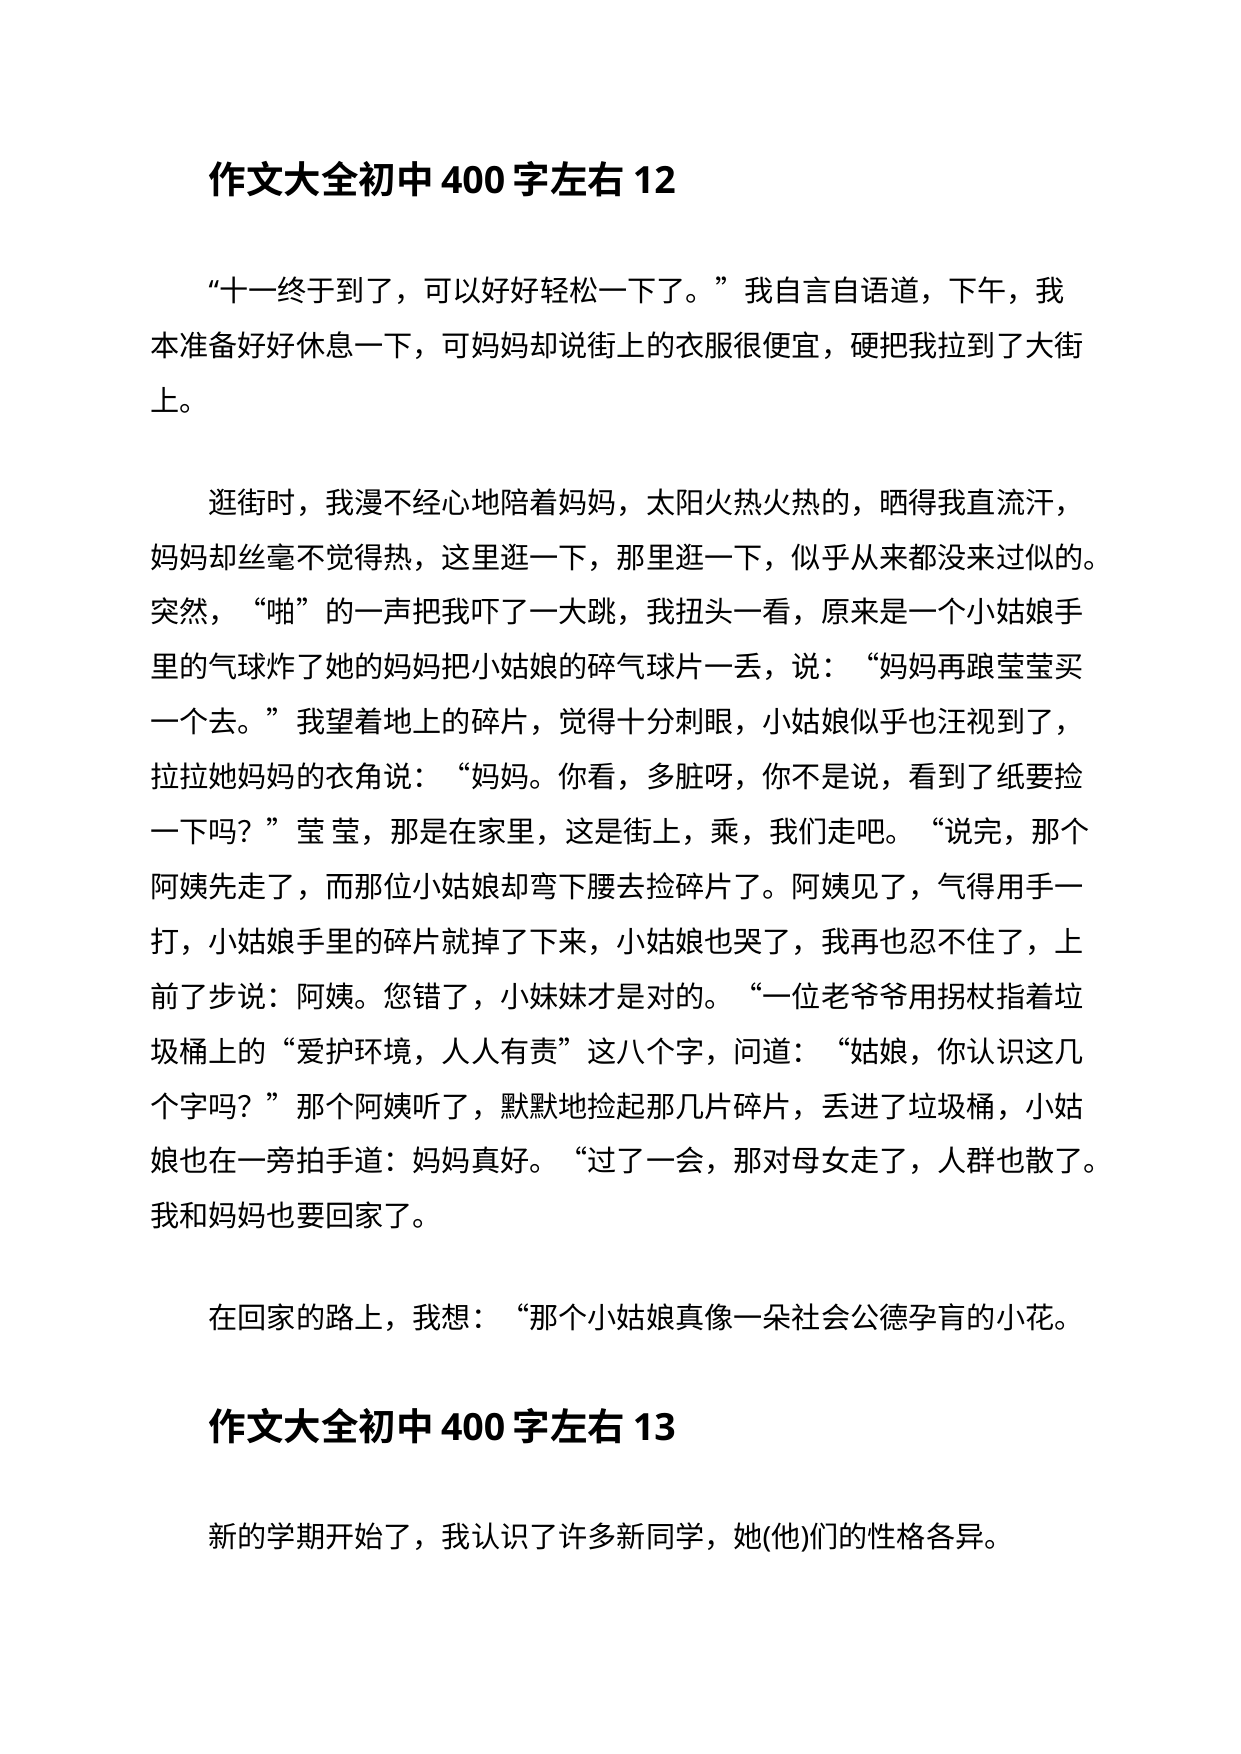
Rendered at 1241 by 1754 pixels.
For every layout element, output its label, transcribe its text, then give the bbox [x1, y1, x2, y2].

text 在回家的路上，我想：“那个小姑娘真像一朵社会公德孕肓的小花。 [150, 1295, 1090, 1337]
text 作文大全初中400字左右13 [150, 1396, 1090, 1451]
text 逛街时，我漫不经心地陪着妈妈，太阳火热火热的，晒得我直流汗，妈妈却丝毫不觉得热，这里逛一下，那里逛一下，似乎从来都没来过似的。突然，“啪”的一声把我吓了一大跳，我扭头一看，原来是一个小姑娘手里的气球炸了她的妈妈把小姑娘的碎气球片一丢，说：“妈妈再踉莹莹买一个去。”我望着地上的碎片，觉得十分刺眼，小姑娘似乎也汪视到了，拉拉她妈妈的衣角说：“妈妈。你看，多脏呀，你不是说，看到了纸要捡一下吗？”莹 莹，那是在家里，这是街上，乘，我们走吧。“说完，那个阿姨先走了，而那位小姑娘却弯下腰去捡碎片了。阿姨见了，气得用手一打，小姑娘手里的碎片就掉了下来，小姑娘也哭了，我再也忍不住了，上前了步说：阿姨。您错了，小妹妹才是对的。“一位老爷爷用拐杖指着垃圾桶上的“爱护环境，人人有责”这八个字，问道：“姑娘，你认识这几个字吗？”那个阿姨听了，默默地捡起那几片碎片，丢进了垃圾桶，小姑娘也在一旁拍手道：妈妈真好。“过了一会，那对母女走了，人群也散了。我和妈妈也要回家了。 [150, 479, 1090, 1235]
text 新的学期开始了，我认识了许多新同学，她(他)们的性格各异。 [150, 1514, 1090, 1556]
text “十一终于到了，可以好好轻松一下了。”我自言自语道，下午，我本准备好好休息一下，可妈妈却说街上的衣服很便宜，硬把我拉到了大街上。 [150, 268, 1090, 420]
text 作文大全初中400字左右12 [150, 150, 1090, 204]
